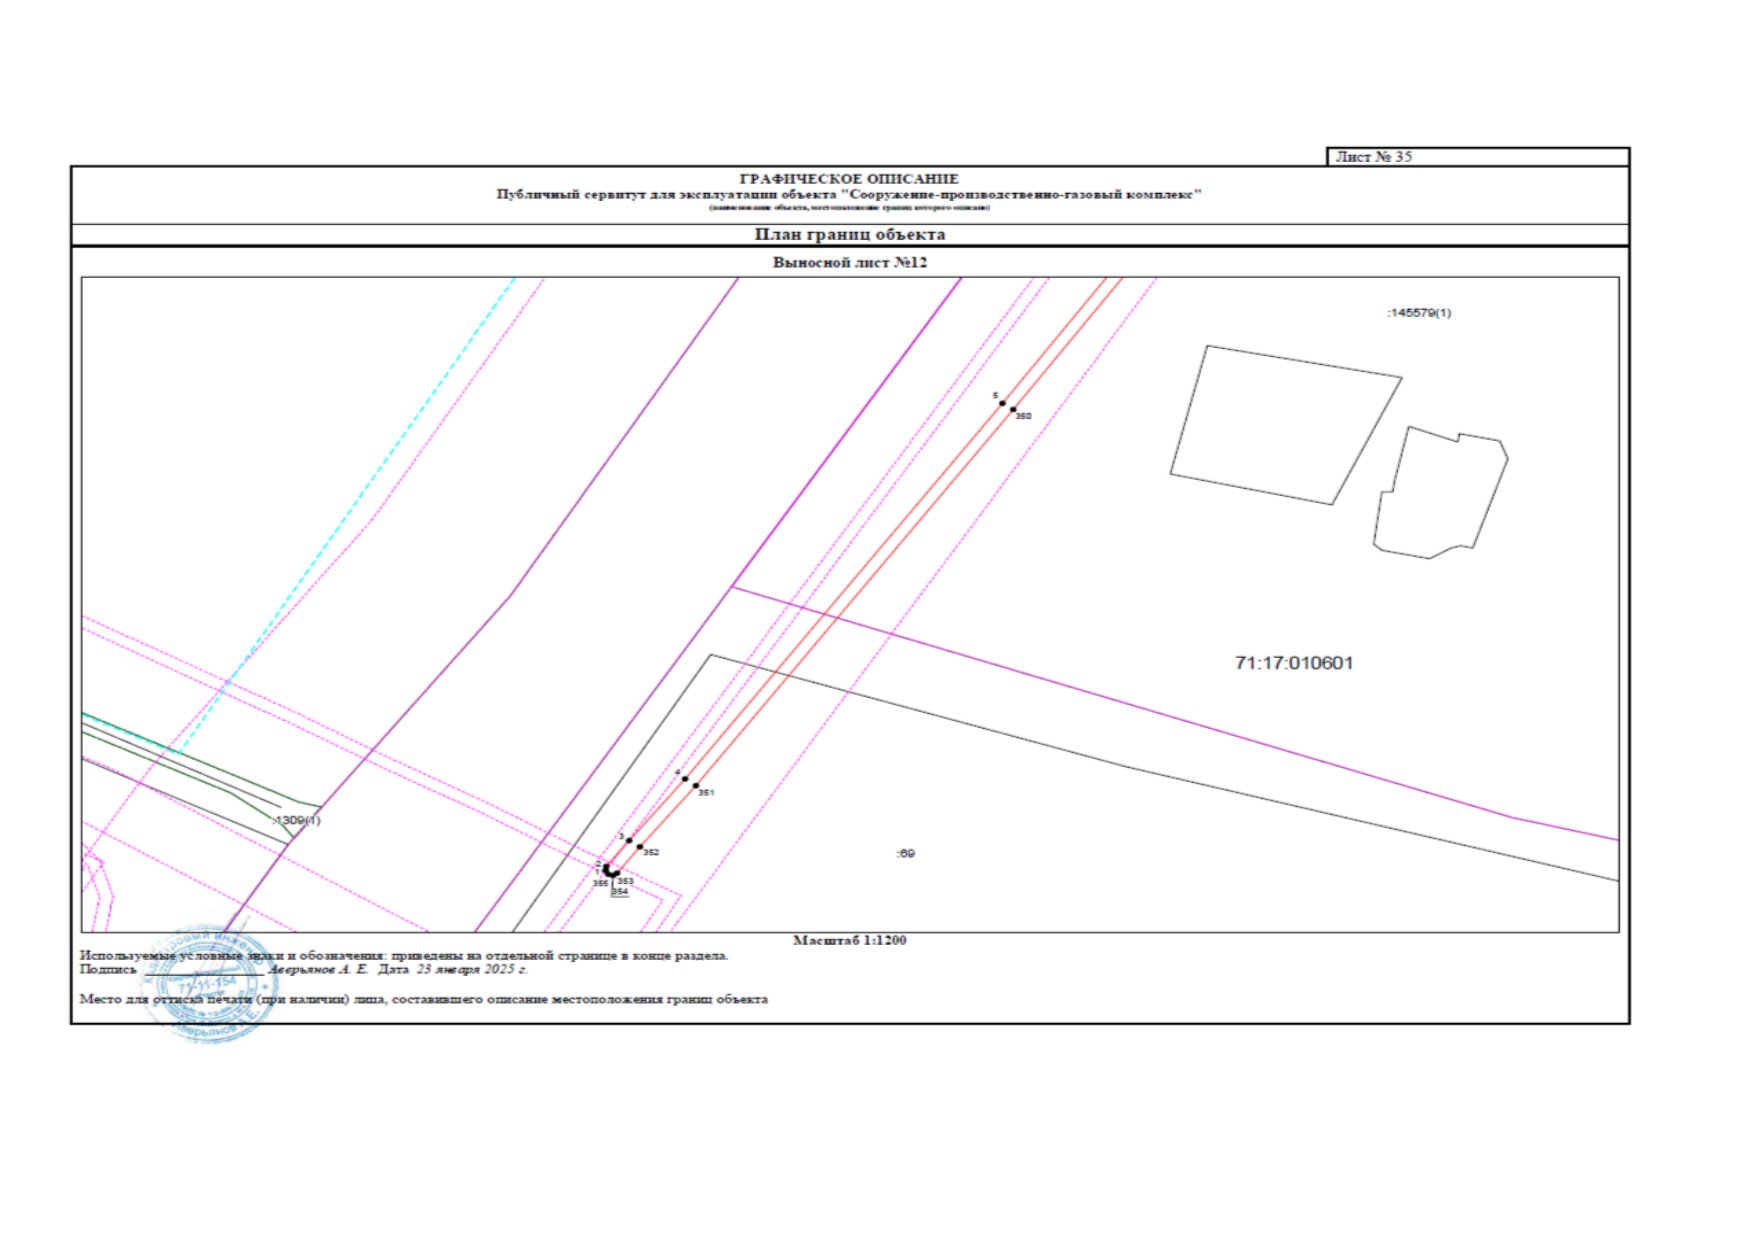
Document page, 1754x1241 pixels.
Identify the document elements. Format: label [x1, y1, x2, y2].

picture [40, 131, 1641, 1054]
